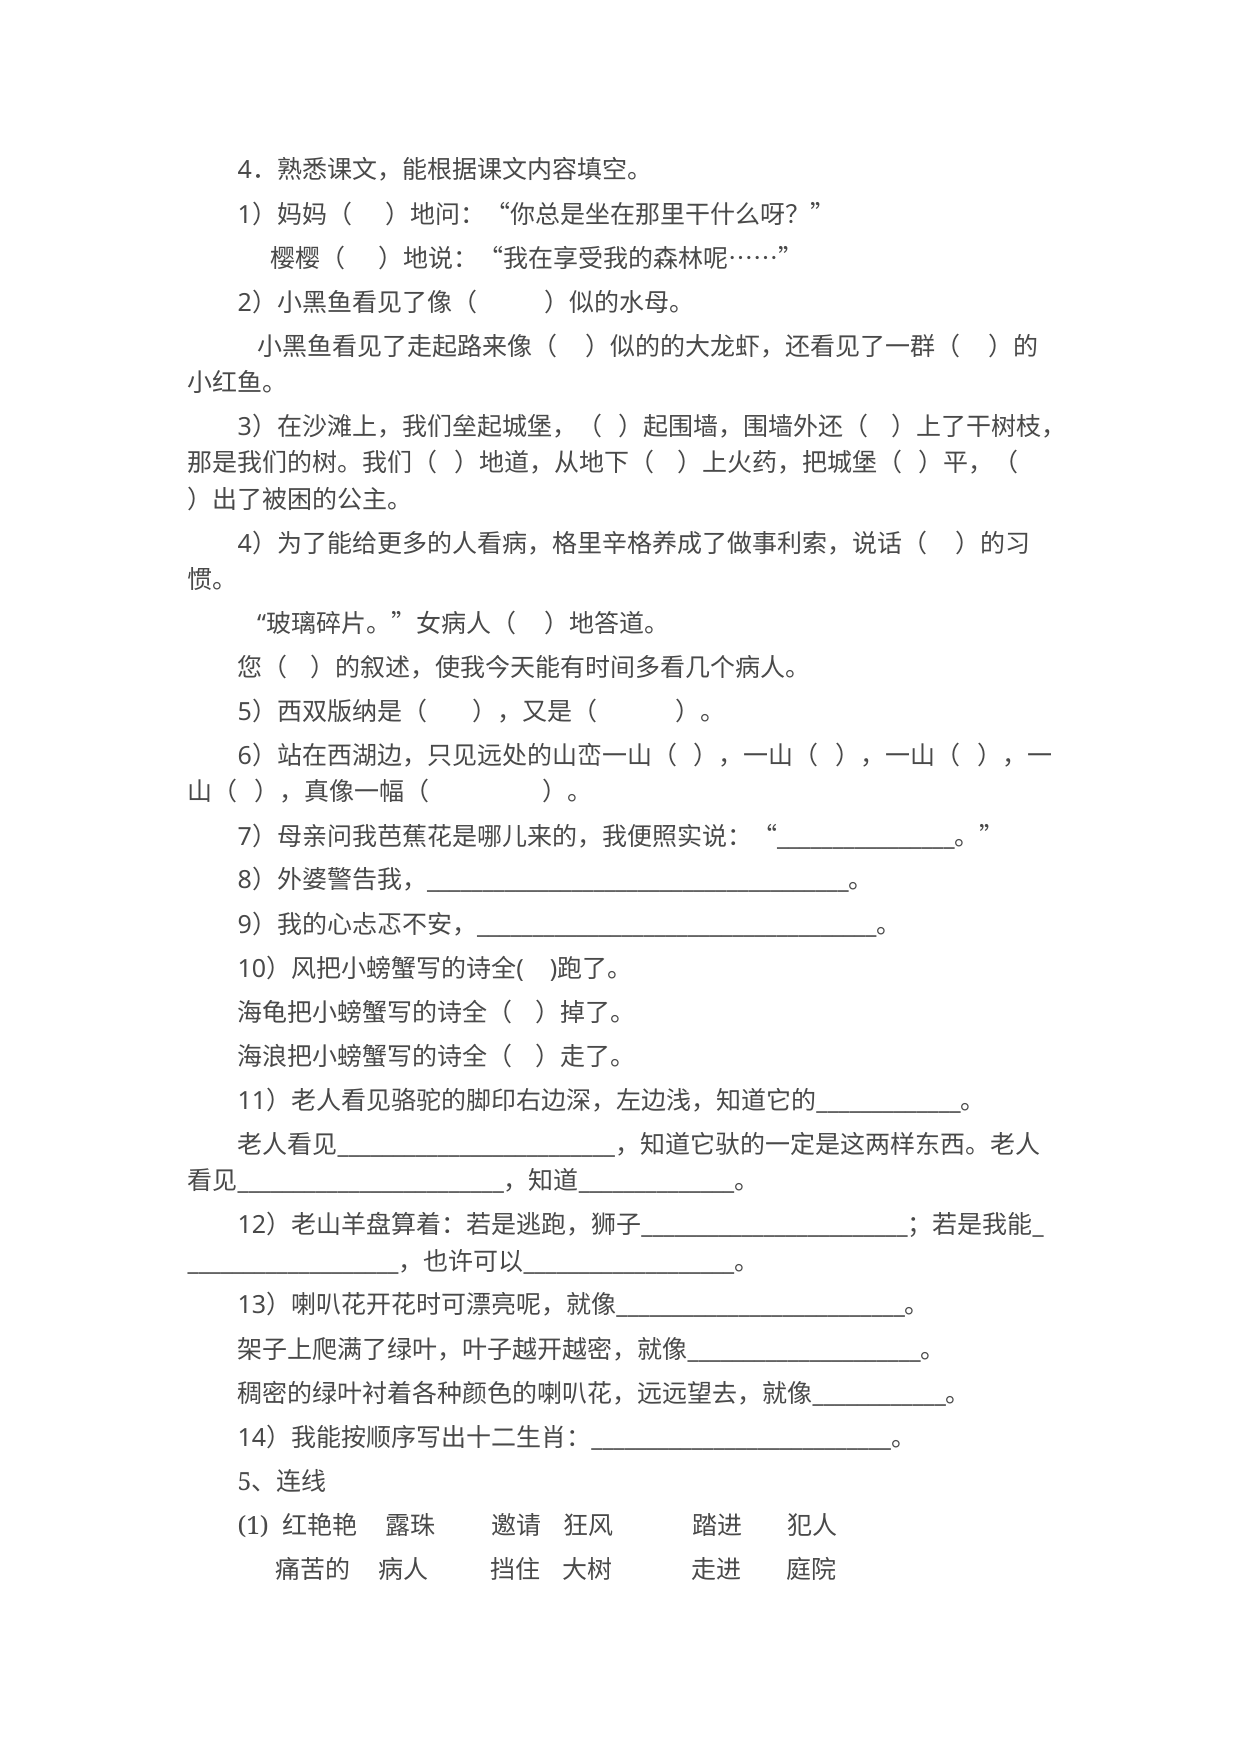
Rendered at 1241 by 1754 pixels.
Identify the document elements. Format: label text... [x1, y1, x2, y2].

text 6）站在西湖边，只见远处的山峦一山（ ），一山（ ），一山（ ），一山（ ），真像一幅（ ）。 [187, 736, 1053, 808]
text 海浪把小螃蟹写的诗全（ ）走了。 [187, 1036, 1053, 1072]
text 13）喇叭花开花时可漂亮呢，就像__________________________。 [187, 1285, 1053, 1321]
text 5）西双版纳是（ ），又是（ ）。 [187, 692, 1053, 728]
text 海龟把小螃蟹写的诗全（ ）掉了。 [187, 992, 1053, 1028]
text 2）小黑鱼看见了像（ ）似的水母。 [187, 282, 1053, 318]
text 12）老山羊盘算着：若是逃跑，狮子________________________；若是我能____________________，也许可以___________________。 [187, 1205, 1053, 1277]
text 樱樱（ ）地说：“我在享受我的森林呢……” [187, 238, 1053, 274]
text 5、连线 [187, 1461, 1053, 1497]
text 4．熟悉课文，能根据课文内容填空。 [187, 150, 1053, 186]
text 8）外婆警告我，______________________________________。 [187, 860, 1053, 896]
text 9）我的心忐忑不安，____________________________________。 [187, 904, 1053, 940]
text “玻璃碎片。”女病人（ ）地答道。 [187, 603, 1053, 640]
text 老人看见_________________________，知道它驮的一定是这两样东西。老人看见________________________，知道______________。 [187, 1124, 1053, 1197]
text 7）母亲问我芭蕉花是哪儿来的，我便照实说：“________________。” [187, 816, 1053, 852]
text 3）在沙滩上，我们垒起城堡，（ ）起围墙，围墙外还（ ）上了干树枝，那是我们的树。我们（ ）地道，从地下（ ）上火药，把城堡（ ）平，（ ）出了被困的公主。 [187, 407, 1053, 515]
text 小黑鱼看见了走起路来像（ ）似的的大龙虾，还看见了一群（ ）的小红鱼。 [187, 326, 1053, 399]
text (1) 红艳艳 露珠 邀请 狂风 踏进 犯人 [187, 1505, 1053, 1542]
text 您（ ）的叙述，使我今天能有时间多看几个病人。 [187, 647, 1053, 684]
text 11）老人看见骆驼的脚印右边深，左边浅，知道它的_____________。 [187, 1080, 1053, 1117]
text 10）风把小螃蟹写的诗全( )跑了。 [187, 948, 1053, 984]
text 14）我能按顺序写出十二生肖：___________________________。 [187, 1417, 1053, 1453]
text 稠密的绿叶衬着各种颜色的喇叭花，远远望去，就像____________。 [187, 1373, 1053, 1409]
text 架子上爬满了绿叶，叶子越开越密，就像_____________________。 [187, 1329, 1053, 1365]
text 1）妈妈（ ）地问：“你总是坐在那里干什么呀？” [187, 194, 1053, 230]
text 4）为了能给更多的人看病，格里辛格养成了做事利索，说话（ ）的习惯。 [187, 523, 1053, 596]
text 痛苦的 病人 挡住 大树 走进 庭院 [187, 1549, 1053, 1586]
